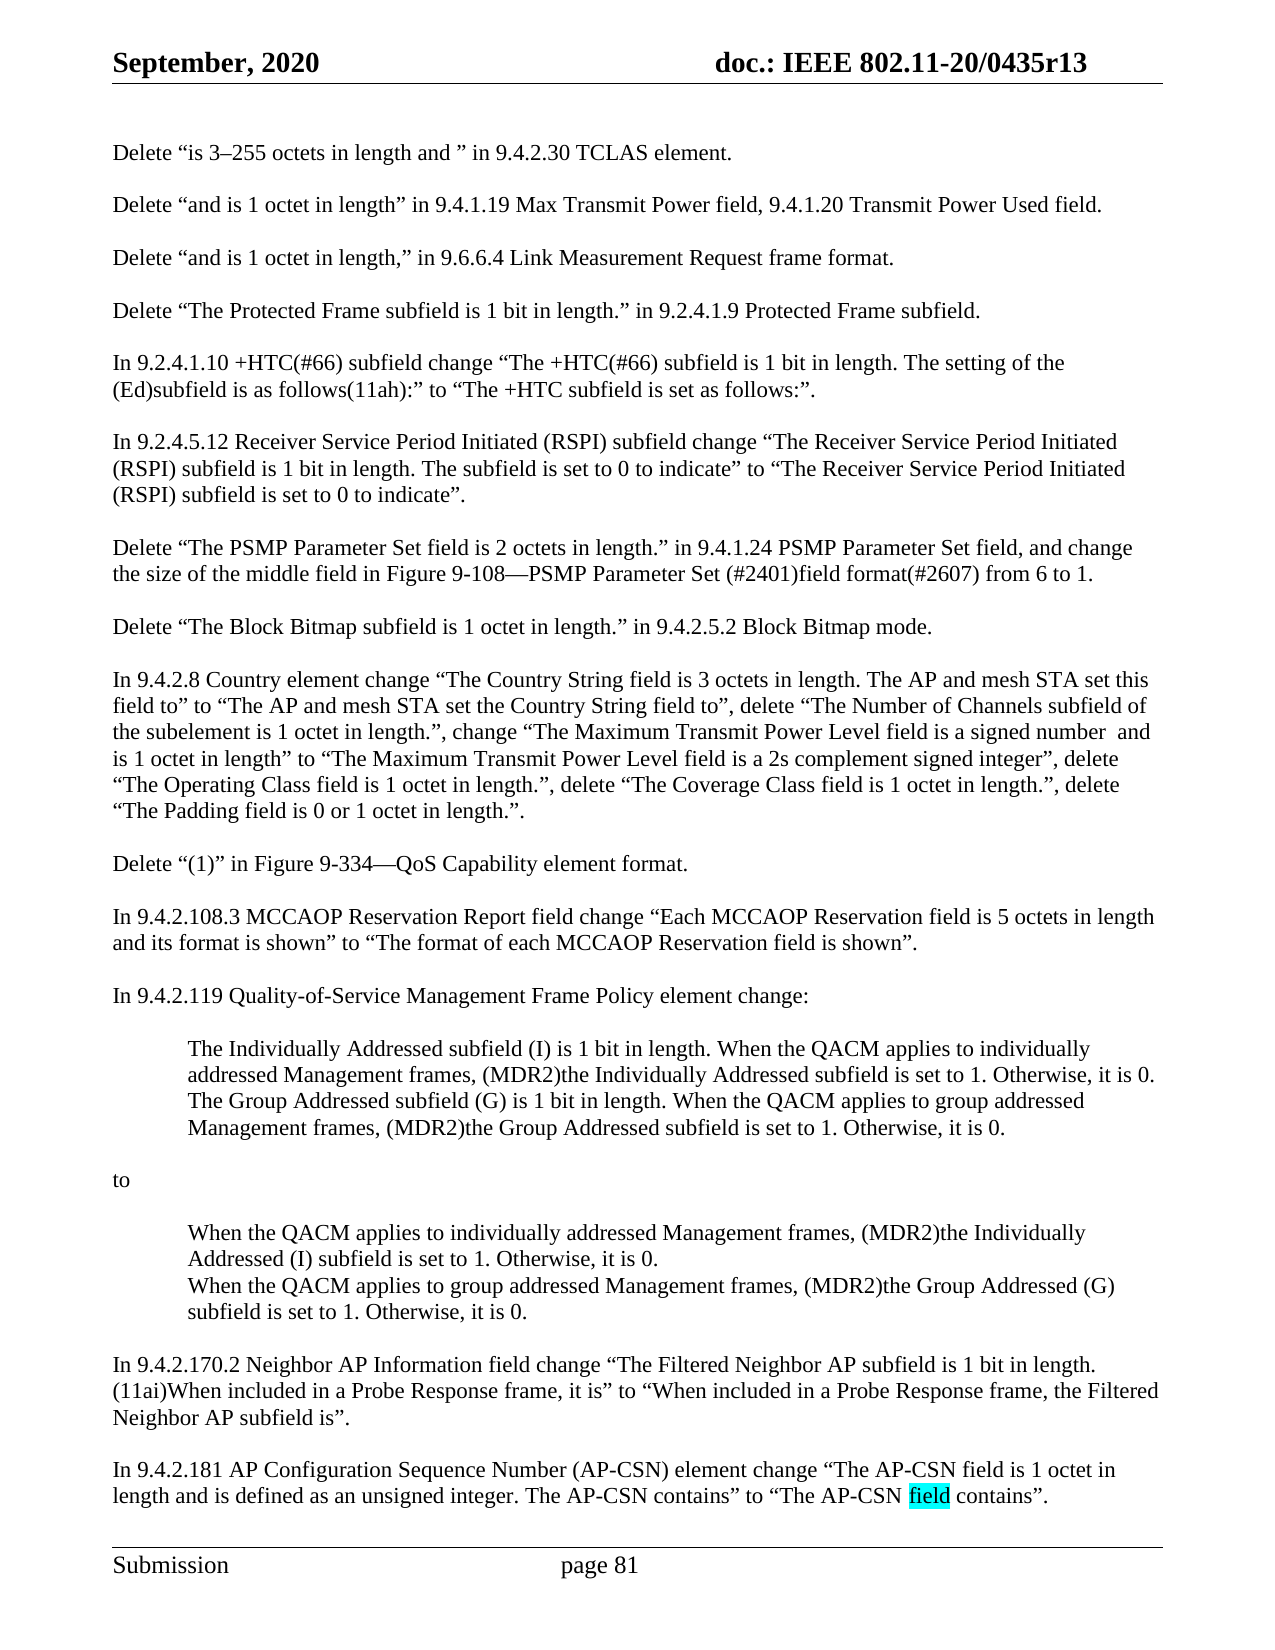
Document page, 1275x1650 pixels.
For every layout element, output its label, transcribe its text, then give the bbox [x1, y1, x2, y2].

text The Group Addressed subfield (G) is 1 bit in length. When the QACM applies to group addressed Management frames, (MDR2)the Group Addressed subfield is set to 1. Otherwise, it is 0. [187, 1087, 1163, 1140]
text Delete “(1)” in Figure 9-334—QoS Capability element format. [112, 850, 1163, 876]
text Delete “and is 1 octet in length” in 9.4.1.19 Max Transmit Power field, 9.4.1.20 Transmit Power Used field. [112, 191, 1163, 218]
text In 9.4.2.8 Country element change “The Country String field is 3 octets in length. The AP and mesh STA set this field to” to “The AP and mesh STA set the Country String field to”, delete “The Number of Channels subfield of the subelement is 1 octet in length.”, change “The Maximum Transmit Power Level field is a signed number and is 1 octet in length” to “The Maximum Transmit Power Level field is a 2s complement signed integer”, delete “The Operating Class field is 1 octet in length.”, delete “The Coverage Class field is 1 octet in length.”, delete “The Padding field is 0 or 1 octet in length.”. [112, 666, 1163, 824]
text Delete “and is 1 octet in length,” in 9.6.6.4 Link Measurement Request frame format. [112, 244, 1163, 270]
text Delete “is 3–255 octets in length and ” in 9.4.2.30 TCLAS element. [112, 138, 1163, 165]
text When the QACM applies to individually addressed Management frames, (MDR2)the Individually Addressed (I) subfield is set to 1. Otherwise, it is 0. [187, 1219, 1163, 1272]
text In 9.4.2.170.2 Neighbor AP Information field change “The Filtered Neighbor AP subfield is 1 bit in length. (11ai)When included in a Probe Response frame, it is” to “When included in a Probe Response frame, the Filtered Neighbor AP subfield is”. [112, 1351, 1163, 1430]
text Delete “The Block Bitmap subfield is 1 octet in length.” in 9.4.2.5.2 Block Bitmap mode. [112, 613, 1163, 639]
text Delete “The Protected Frame subfield is 1 bit in length.” in 9.2.4.1.9 Protected Frame subfield. [112, 297, 1163, 323]
text to [112, 1166, 1163, 1193]
text In 9.4.2.108.3 MCCAOP Reservation Report field change “Each MCCAOP Reservation field is 5 octets in length and its format is shown” to “The format of each MCCAOP Reservation field is shown”. [112, 903, 1163, 956]
text In 9.4.2.181 AP Configuration Sequence Number (AP-CSN) element change “The AP-CSN field is 1 octet in length and is defined as an unsigned integer. The AP-CSN contains” to “The AP-CSN field contains”. [112, 1456, 1163, 1509]
text When the QACM applies to group addressed Management frames, (MDR2)the Group Addressed (G) subfield is set to 1. Otherwise, it is 0. [187, 1272, 1163, 1324]
text The Individually Addressed subfield (I) is 1 bit in length. When the QACM applies to individually addressed Management frames, (MDR2)the Individually Addressed subfield is set to 1. Otherwise, it is 0. [187, 1034, 1163, 1087]
text In 9.4.2.119 Quality-of-Service Management Frame Policy element change: [112, 982, 1163, 1008]
text In 9.2.4.1.10 +HTC(#66) subfield change “The +HTC(#66) subfield is 1 bit in length. The setting of the (Ed)subfield is as follows(11ah):” to “The +HTC subfield is set as follows:”. [112, 349, 1163, 402]
text Delete “The PSMP Parameter Set field is 2 octets in length.” in 9.4.1.24 PSMP Parameter Set field, and change the size of the middle field in Figure 9-108—PSMP Parameter Set (#2401)field format(#2607) from 6 to 1. [112, 534, 1163, 587]
text In 9.2.4.5.12 Receiver Service Period Initiated (RSPI) subfield change “The Receiver Service Period Initiated (RSPI) subfield is 1 bit in length. The subfield is set to 0 to indicate” to “The Receiver Service Period Initiated (RSPI) subfield is set to 0 to indicate”. [112, 428, 1163, 507]
